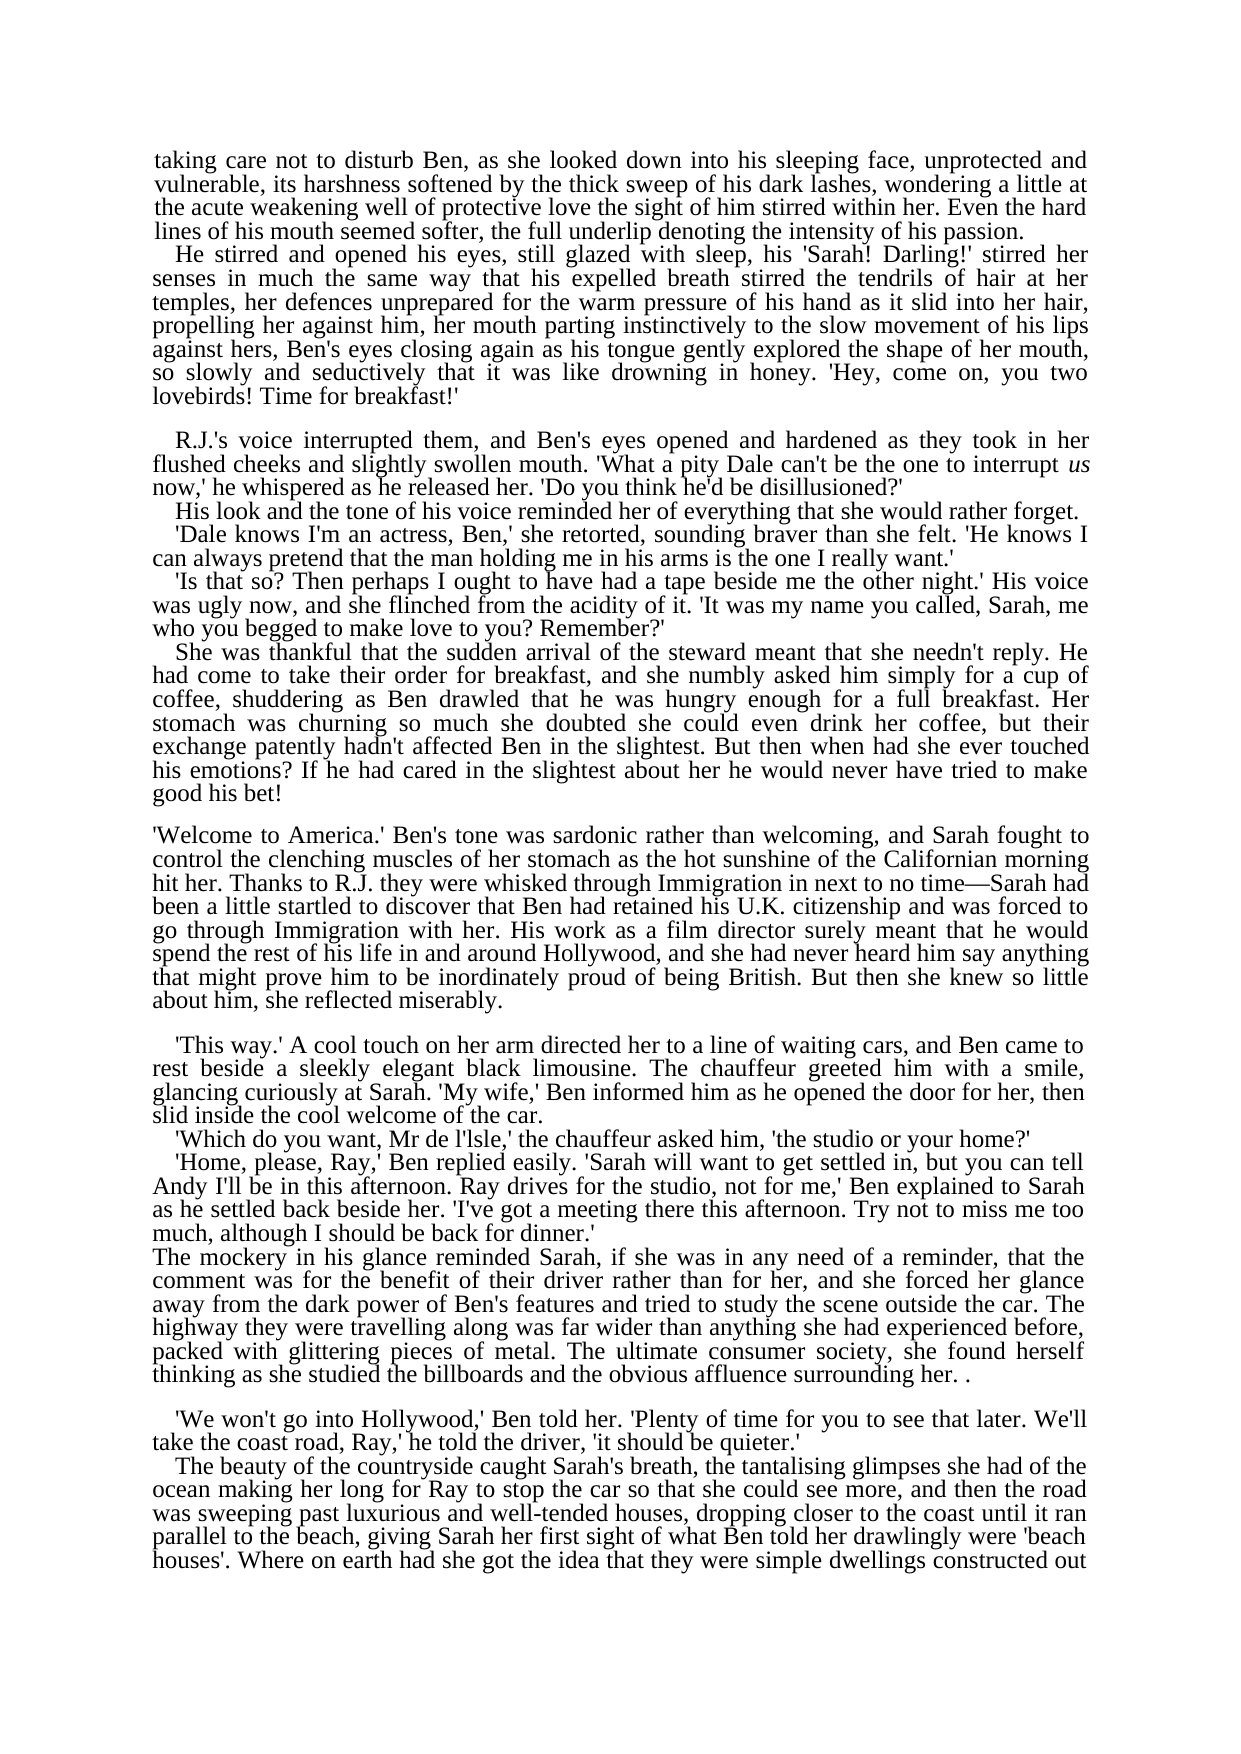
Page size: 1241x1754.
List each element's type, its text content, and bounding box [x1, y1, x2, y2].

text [152, 1455, 1088, 1573]
text He stirred and opened his eyes, still glazed with sleep, his 'Sarah! Darling!' stirred her senses in much the same way that his expelled breath stirred the tendrils of hair at her temples, her defences unprepared for the warm pressure of his hand as it slid into her hair, propelling her against him, her mouth parting instinctively to the slow movement of his lips against hers, Ben's eyes closing again as his tongue gently explored the shape of her mouth, so slowly and seductively that it was like drowning in honey. 'Hey, come on, you two lovebirds! Time for breakfast!' [152, 244, 1090, 409]
text 'Which do you want, Mr de l'lsle,' the chauffeur asked him, 'the studio or your home?' [152, 1128, 1086, 1152]
text 'Home, please, Ray,' Ben replied easily. 'Sarah will want to get settled in, but you can tell Andy I'll be in this afternoon. Ray drives for the studio, not for me,' Ben explained to Sarah as he settled back beside her. 'I've got a meeting there this afternoon. Try not to miss me too much, although I should be back for dinner.' [152, 1152, 1086, 1246]
text She was thankful that the sudden arrival of the steward meant that she needn't reply. He had come to take their order for breakfast, and she numbly asked him simply for a cup of coffee, shuddering as Ben drawled that he was hungry enough for a full breakfast. Her stomach was churning so much she doubted she could even drink her coffee, but their exchange patently hadn't affected Ben in the slightest. But then when had she ever touched his emotions? If he had cared in the slightest about her he would never have tried to make good his bet! [152, 642, 1090, 806]
text 'This way.' A cool touch on her arm directed her to a line of waiting cars, and Ben came to rest beside a sleekly elegant black limousine. The chauffeur greeted him with a smile, glancing curiously at Sarah. 'My wife,' Ben informed him as he opened the door for her, then slid inside the cool welcome of the car. [152, 1034, 1086, 1128]
text The mockery in his glance reminded Sarah, if she was in any need of a reminder, that the comment was for the benefit of their driver rather than for her, and she forced her glance away from the dark power of Ben's features and tried to study the scene outside the car. The highway they were travelling along was far wider than anything she had experienced before, packed with glittering pieces of metal. The ultimate consumer society, she found herself thinking as she studied the billboards and the obvious affluence surrounding her. . [152, 1246, 1086, 1387]
text His look and the tone of his voice reminded her of everything that she would rather forget. [152, 500, 1090, 524]
text 'Welcome to America.' Ben's tone was sardonic rather than welcoming, and Sarah fought to control the clenching muscles of her stomach as the hot sunshine of the Californian morning hit her. Thanks to R.J. they were whisked through Immigration in next to no time—Sarah had been a little startled to discover that Ben had retained his U.K. citizenship and was forced to go through Immigration with her. His work as a film director surely meant that he would spend the rest of his life in and around Hollywood, and she had never heard him say anything that might prove him to be inordinately proud of being British. But then she knew so little about him, she reflected miserably. [152, 825, 1090, 1013]
text 'We won't go into Hollywood,' Ben told her. 'Plenty of time for you to see that later. We'll take the coast road, Ray,' he told the driver, 'it should be quieter.' [152, 1408, 1088, 1455]
text 'Dale knows I'm an actress, Ben,' she retorted, sounding braver than she felt. 'He knows I can always pretend that the man holding me in his arms is the one I really want.' [152, 524, 1090, 571]
text R.J.'s voice interrupted them, and Ben's eyes opened and hardened as they took in her flushed cheeks and slightly swollen mouth. 'What a pity Dale can't be the one to interrupt us now,' he whispered as he released her. 'Do you think he'd be disillusioned?' [152, 430, 1090, 500]
text 'Is that so? Then perhaps I ought to have had a tape beside me the other night.' His voice was ugly now, and she flinched from the acidity of it. 'It was my name you called, Sarah, me who you begged to make love to you? Remember?' [152, 571, 1090, 642]
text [154, 150, 1088, 244]
